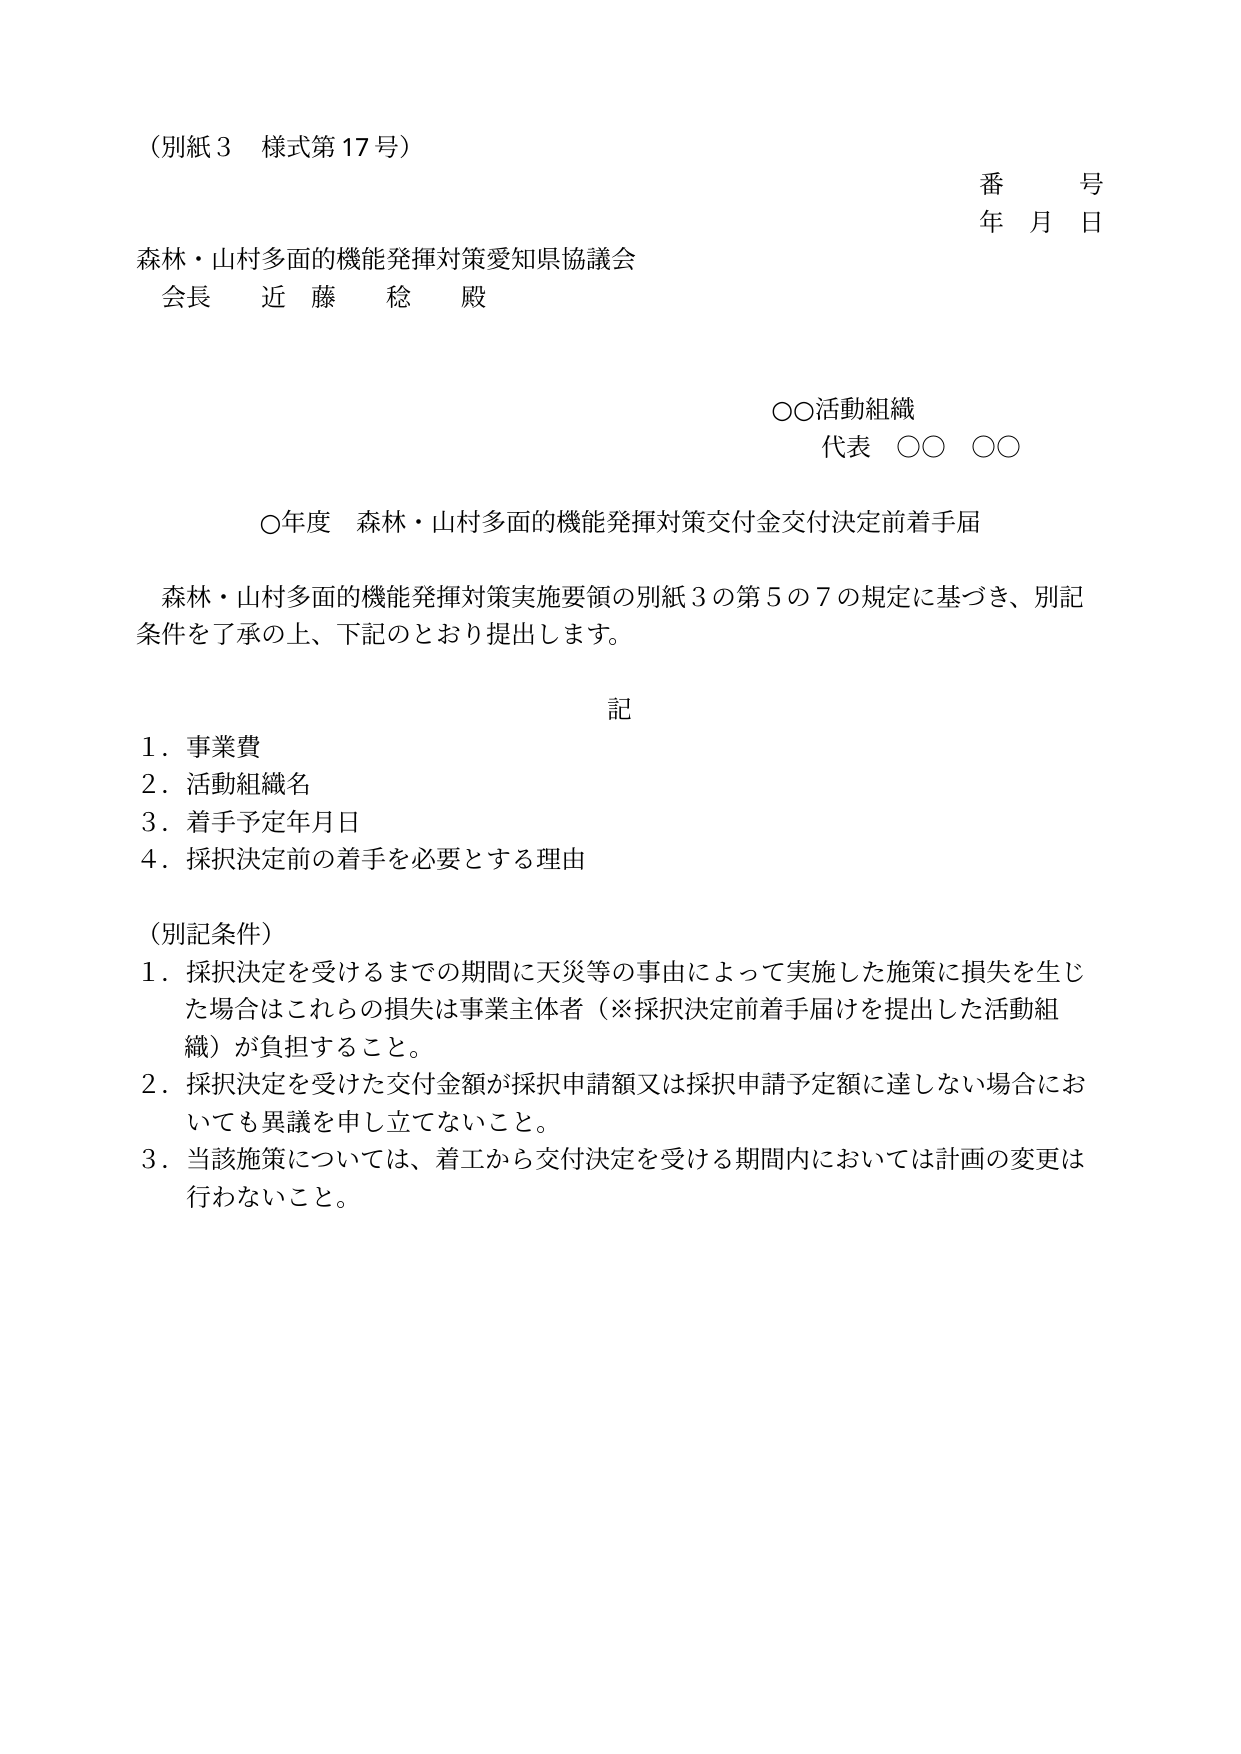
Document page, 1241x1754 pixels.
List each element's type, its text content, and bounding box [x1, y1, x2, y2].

text ３．着手予定年月日 [136, 802, 1104, 839]
text ４．採択決定前の着手を必要とする理由 [136, 839, 1104, 877]
text 代表 ○○ ○○ [746, 427, 1104, 464]
text （別紙３ 様式第17号） [136, 127, 1104, 164]
text １．採択決定を受けるまでの期間に天災等の事由によって実施した施策に損失を生じた場合はこれらの損失は事業主体者（※採択決定前着手届けを提出した活動組織）が負担すること。 [136, 952, 1104, 1064]
text ３．当該施策については、着工から交付決定を受ける期間内においては計画の変更は行わないこと。 [136, 1139, 1104, 1214]
text 番 号 [136, 164, 1104, 202]
text （別記条件） [136, 914, 1104, 952]
text 年 月 日 [136, 202, 1104, 239]
text 森林・山村多面的機能発揮対策愛知県協議会 [136, 239, 1104, 277]
text 会長 近 藤 稔 殿 [136, 277, 1104, 314]
text 記 [136, 689, 1104, 727]
text ○年度 森林・山村多面的機能発揮対策交付金交付決定前着手届 [136, 502, 1104, 539]
text ２．活動組織名 [136, 764, 1104, 802]
text 森林・山村多面的機能発揮対策実施要領の別紙３の第５の７の規定に基づき、別記条件を了承の上、下記のとおり提出します。 [136, 577, 1104, 652]
text ２．採択決定を受けた交付金額が採択申請額又は採択申請予定額に達しない場合においても異議を申し立てないこと。 [136, 1064, 1104, 1139]
text １．事業費 [136, 727, 1104, 764]
text ○○活動組織 [746, 389, 1104, 427]
